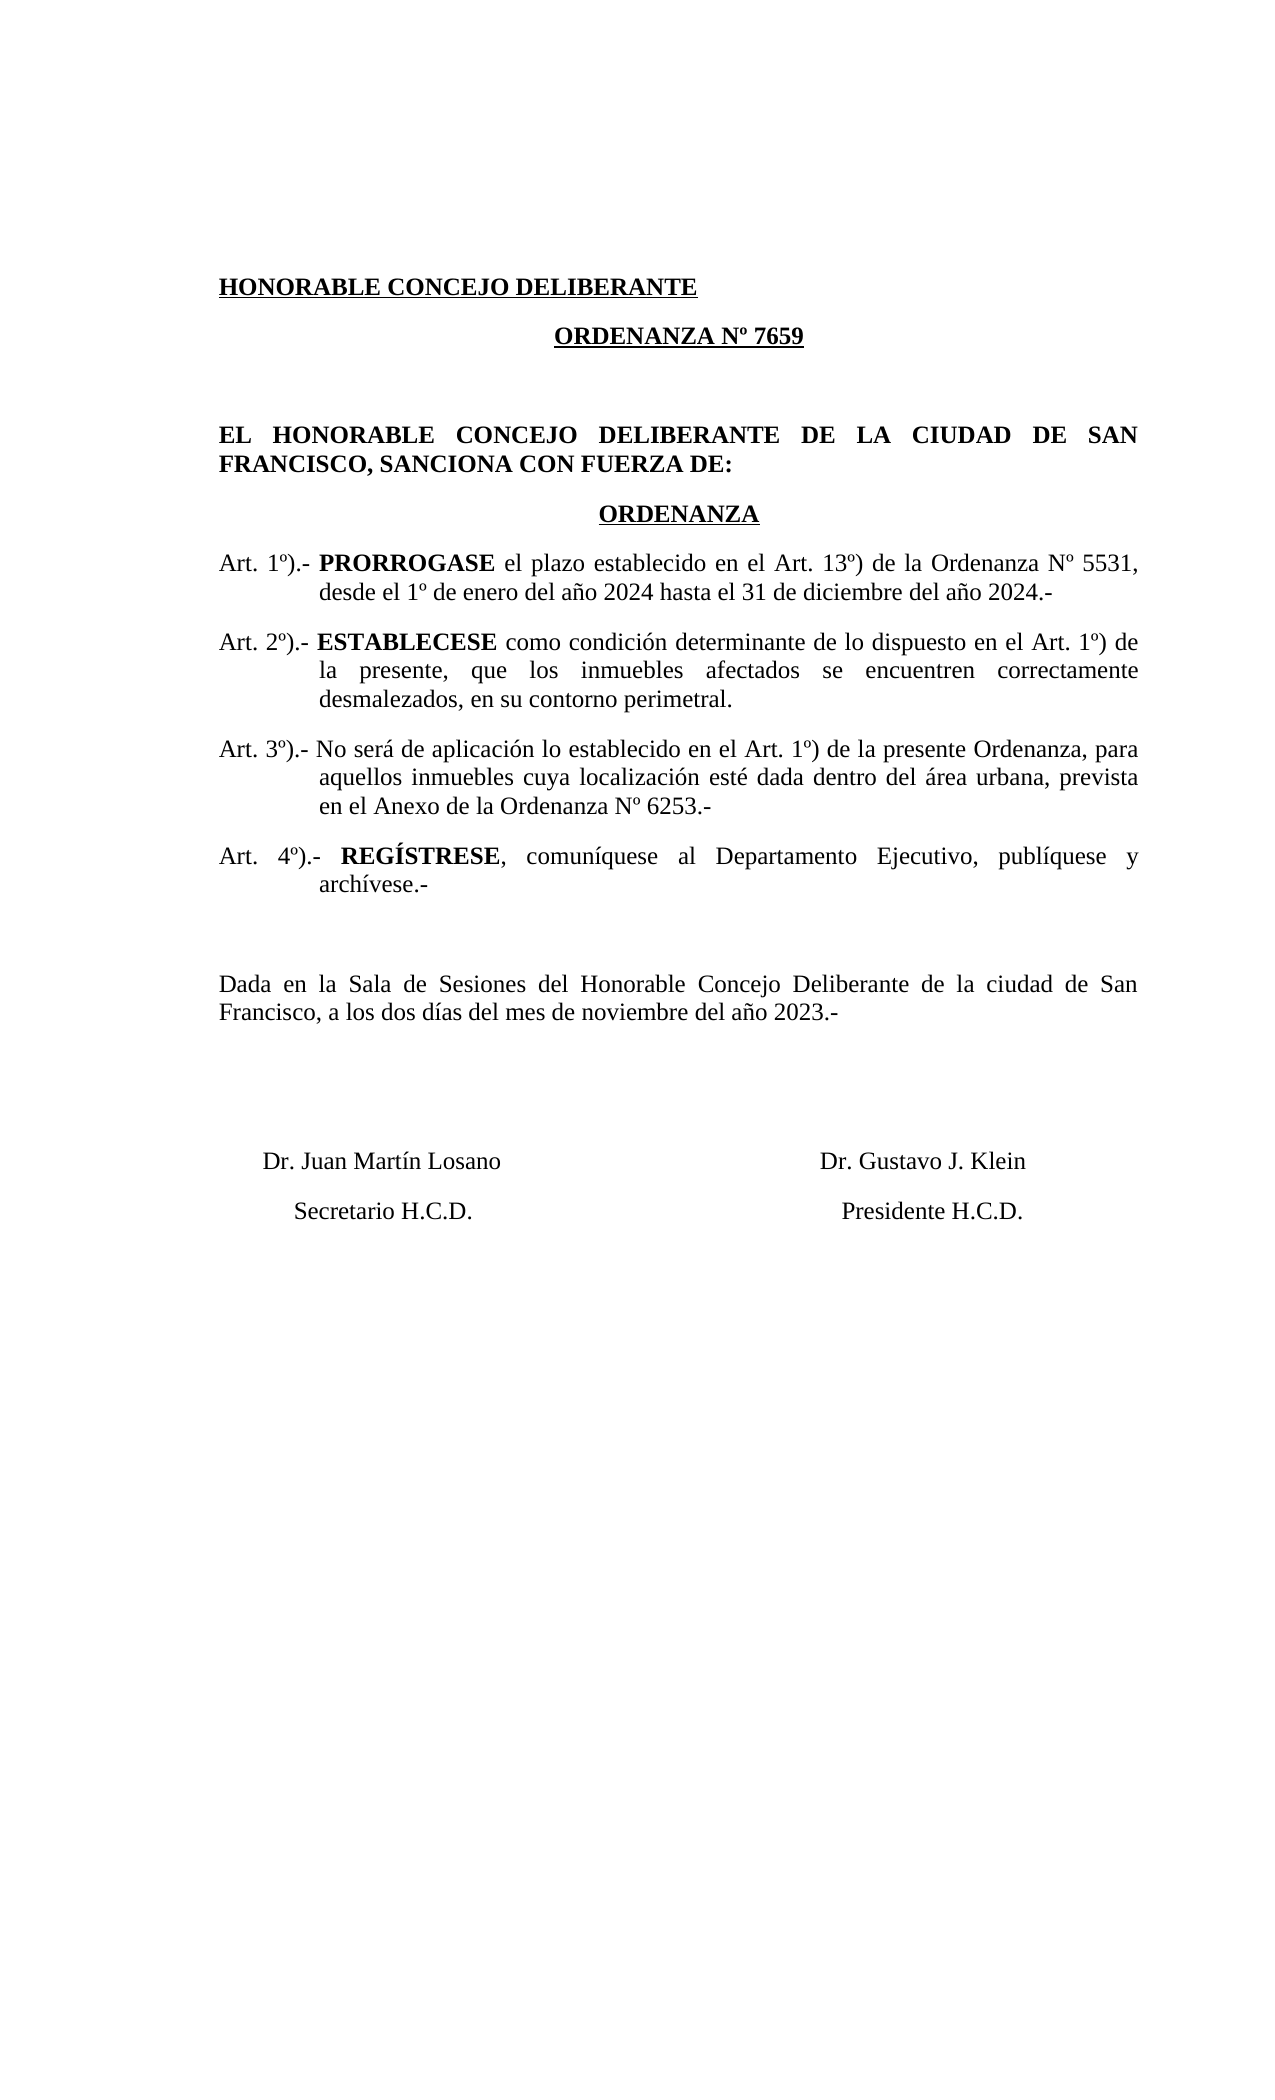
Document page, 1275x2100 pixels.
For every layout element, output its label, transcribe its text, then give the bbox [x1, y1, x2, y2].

text Art. 2º).- ESTABLECESE como condición determinante de lo dispuesto en el Art. 1º) de la presente, que los inmuebles afectados se encuentren correctamente desmalezados, en su contorno perimetral. [218, 627, 1139, 713]
text EL HONORABLE CONCEJO DELIBERANTE DE LA CIUDAD DE SAN FRANCISCO, SANCIONA CON FUERZA DE: [218, 420, 1139, 478]
text ORDENANZA Nº 7659 [218, 321, 1139, 350]
text Secretario H.C.D. Presidente H.C.D. [218, 1196, 1139, 1224]
text ORDENANZA [218, 499, 1139, 527]
text Dr. Juan Martín Losano Dr. Gustavo J. Klein [218, 1146, 1139, 1175]
text Art. 1º).- PRORROGASE el plazo establecido en el Art. 13º) de º 5531, desde el 1º de enero del año 2024 hasta el 31 de diciembre del año 2024.- [218, 548, 1139, 606]
text HONORABLE CONCEJO DELIBERANTE [218, 272, 1139, 300]
text Art. 4º).- REGÍSTRESE, comuníquese al Departamento Ejecutivo, publíquese y archívese.- [218, 841, 1139, 898]
text Art. 3º).- No será de aplicación lo establecido en el Art. 1º) de la presente Ordenanza, para aquellos inmuebles cuya localización esté dada dentro del área urbana, prevista en el Anexo de la Ordenanza Nº 6253.- [218, 734, 1139, 820]
text Dada en la Sala de Sesiones del Honorable Concejo Deliberante de la ciudad de San Francisco, a los dos días del mes de noviembre del año 2023.- [218, 969, 1139, 1026]
